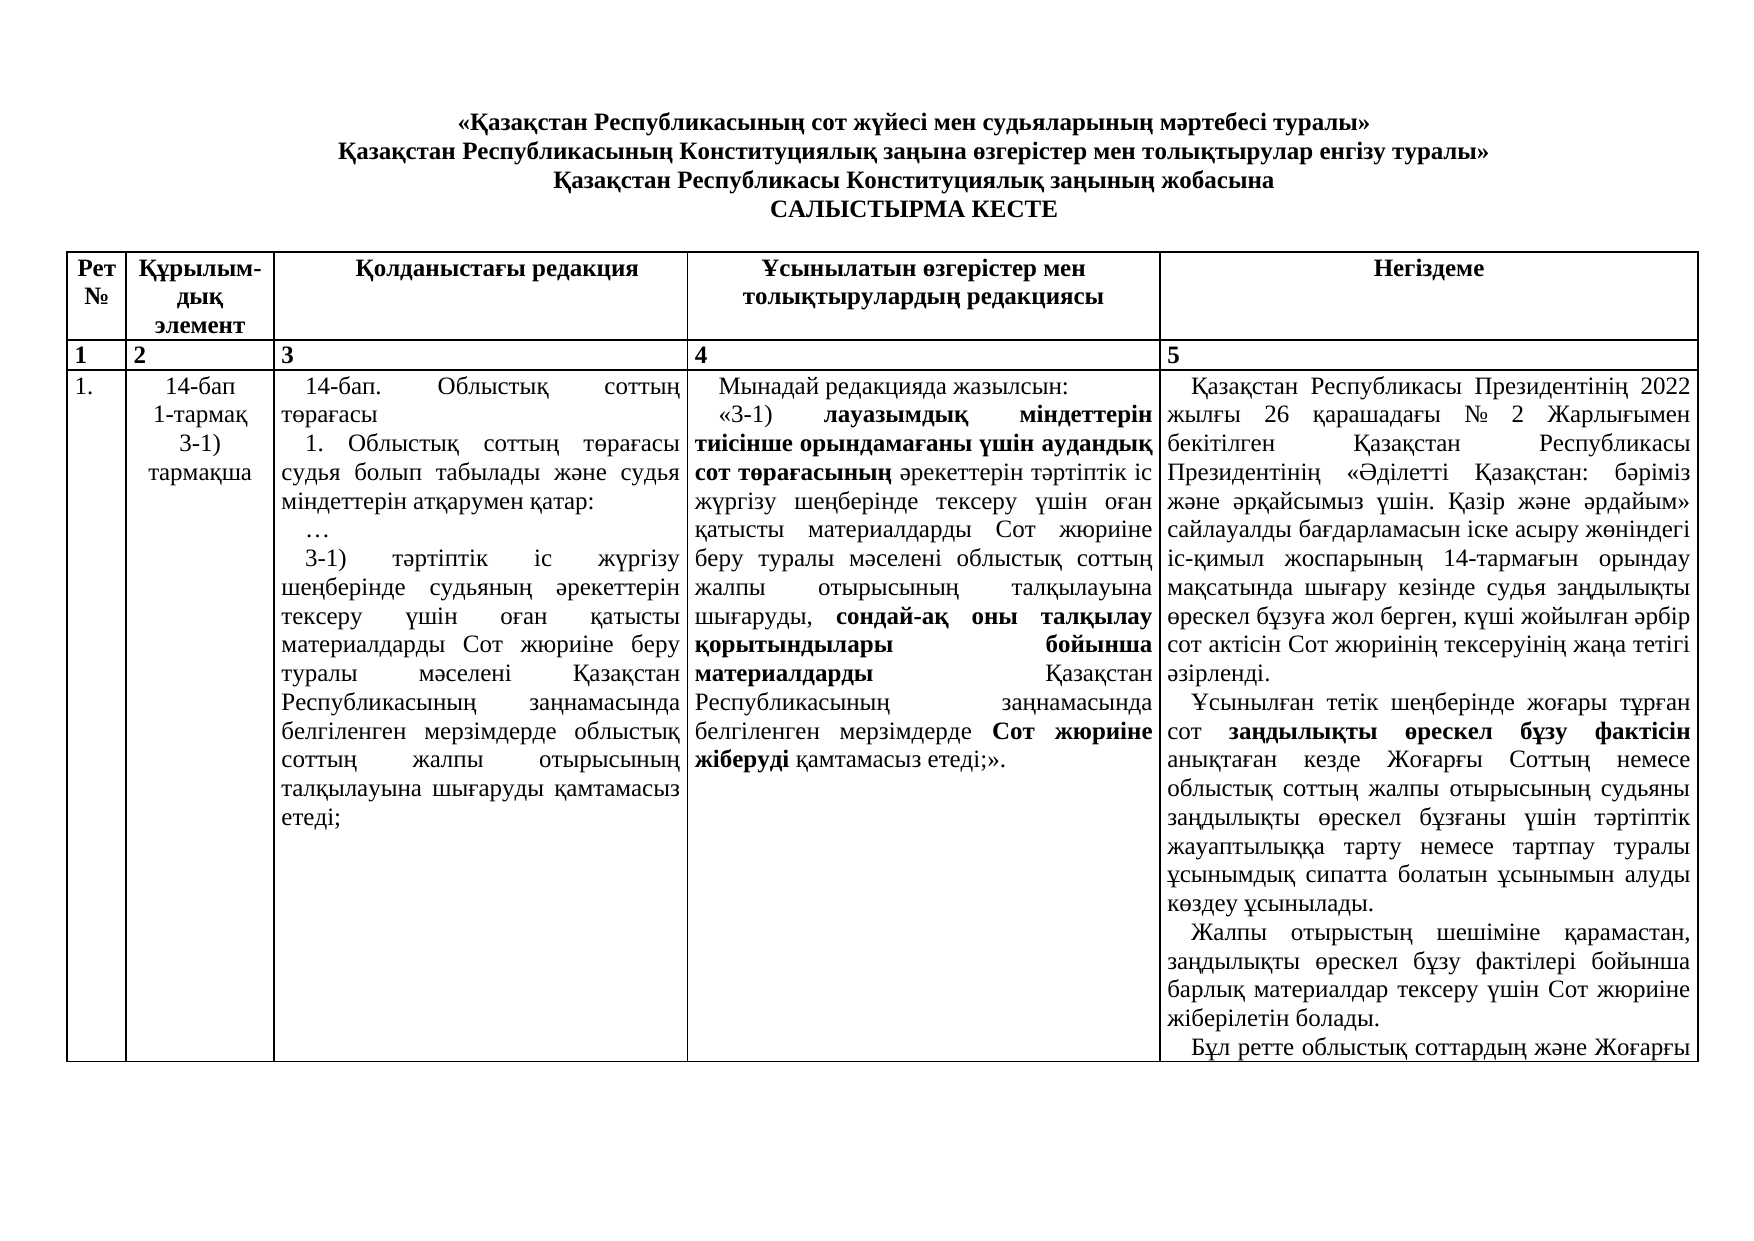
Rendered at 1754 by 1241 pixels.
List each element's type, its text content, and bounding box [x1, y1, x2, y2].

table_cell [275, 371, 687, 1061]
table_header Ұсынылатын өзгерістер мен толықтырулардың редакциясы [688, 253, 1159, 339]
table_cell 3 [275, 341, 687, 369]
text «Қазақстан Республикасының сот жүйесі мен судьяларының мәртебесі туралы» [192, 107, 1636, 136]
table_header Негіздеме [1161, 253, 1697, 339]
table_header Қолданыстағы редакция [275, 253, 687, 339]
text Қазақстан Республикасы Конституциялық заңының жобасына [192, 165, 1636, 194]
text САЛЫСТЫРМА КЕСТЕ [192, 194, 1636, 222]
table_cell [688, 371, 1159, 1061]
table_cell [1161, 371, 1697, 1061]
table_header Рет№ [68, 253, 125, 339]
table_cell [68, 371, 125, 1061]
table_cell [127, 371, 273, 1061]
text Қазақстан Республикасының Конституциялық заңына өзгерістер мен толықтырулар енгізу туралы» [192, 136, 1636, 165]
